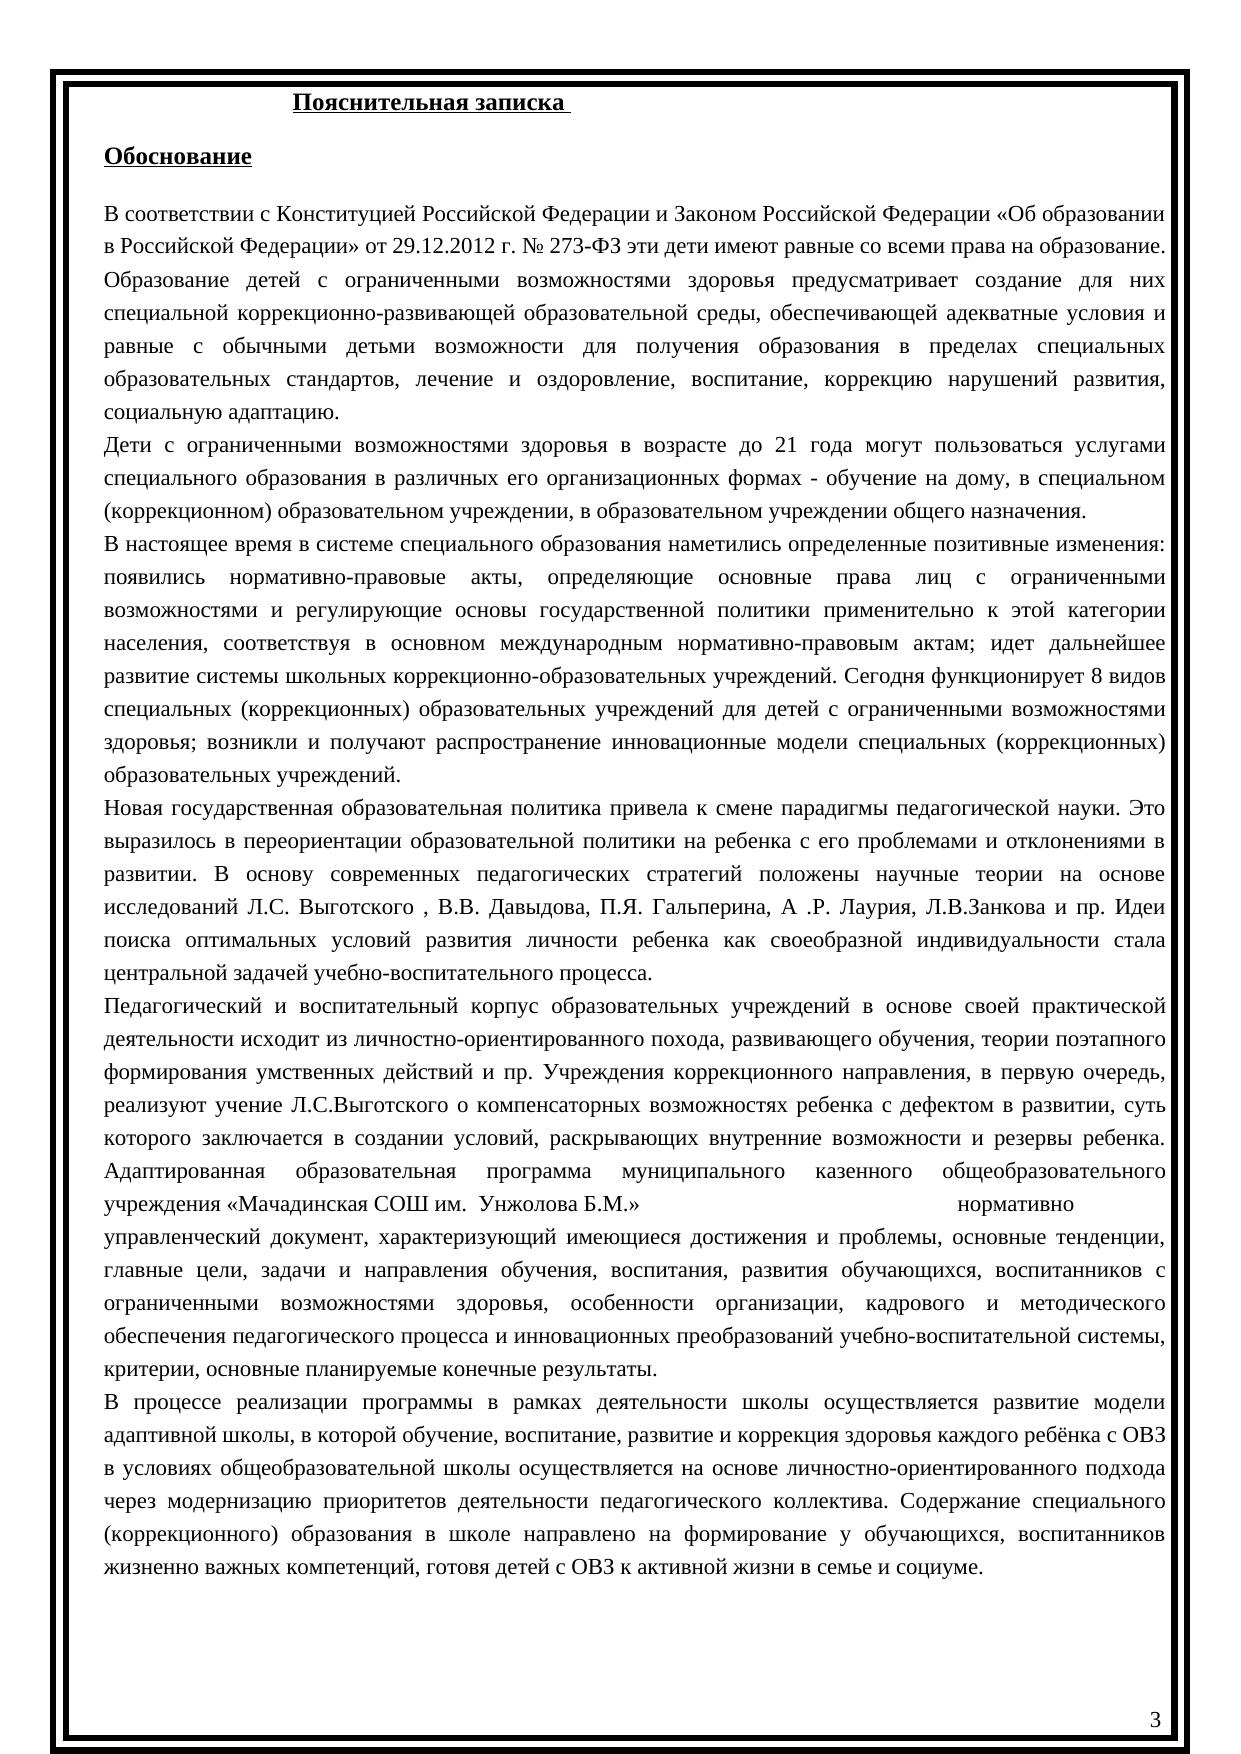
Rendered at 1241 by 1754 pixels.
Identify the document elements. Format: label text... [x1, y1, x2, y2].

text В процессе реализации программы в рамках деятельности школы осуществляется развитие модели адаптивной школы, в которой обучение, воспитание, развитие и коррекция здоровья каждого ребёнка с ОВЗ в условиях общеобразовательной школы осуществляется на основе личностно-ориентированного подхода через модернизацию приоритетов деятельности педагогического коллектива. Содержание специального (коррекционного) образования в школе направлено на формирование у обучающихся, воспитанников жизненно важных компетенций, готовя детей с ОВЗ к активной жизни в семье и социуме. [103, 1383, 1167, 1581]
text Дети с ограниченными возможностями здоровья в возрасте до 21 года могут пользоваться услугами специального образования в различных его организационных формах - обучение на дому, в специальном (коррекционном) образовательном учреждении, в образовательном учреждении общего назначения. [103, 426, 1167, 525]
text В соответствии с Конституцией Российской Федерации и Законом Российской Федерации «Об образовании в Российской Федерации» от 29.12.2012 г. № 273-ФЗ эти дети имеют равные со всеми права на образование. [103, 194, 1167, 261]
text Обоснование [103, 141, 1171, 169]
text Образование детей с ограниченными возможностями здоровья предусматривает создание для них специальной коррекционно-развивающей образовательной среды, обеспечивающей адекватные условия и равные с обычными детьми возможности для получения образования в пределах специальных образовательных стандартов, лечение и оздоровление, воспитание, коррекцию нарушений развития, социальную адаптацию. [103, 261, 1167, 426]
text В настоящее время в системе специального образования наметились определенные позитивные изменения: появились нормативно-правовые акты, определяющие основные права лиц с ограниченными возможностями и регулирующие основы государственной политики применительно к этой категории населения, соответствуя в основном международным нормативно-правовым актам; идет дальнейшее развитие системы школьных коррекционно-образовательных учреждений. Сегодня функционирует 8 видов специальных (коррекционных) образовательных учреждений для детей с ограниченными возможностями здоровья; возникли и получают распространение инновационные модели специальных (коррекционных) образовательных учреждений. [103, 525, 1167, 789]
text Пояснительная записка [103, 87, 1171, 116]
text управленческий документ, характеризующий имеющиеся достижения и проблемы, основные тенденции, главные цели, задачи и направления обучения, воспитания, развития обучающихся, воспитанников с ограниченными возможностями здоровья, особенности организации, кадрового и методического обеспечения педагогического процесса и инновационных преобразований учебно-воспитательной системы, критерии, основные планируемые конечные результаты. [103, 1218, 1167, 1383]
text Новая государственная образовательная политика привела к смене парадигмы педагогической науки. Это выразилось в переориентации образовательной политики на ребенка с его проблемами и отклонениями в развитии. В основу современных педагогических стратегий положены научные теории на основе исследований Л.С. Выготского , В.В. Давыдова, П.Я. Гальперина, А .Р. Лаурия, Л.В.Занкова и пр. Идеи поиска оптимальных условий развития личности ребенка как своеобразной индивидуальности стала центральной задачей учебно-воспитательного процесса. [103, 789, 1167, 987]
text Педагогический и воспитательный корпус образовательных учреждений в основе своей практической деятельности исходит из личностно-ориентированного похода, развивающего обучения, теории поэтапного формирования умственных действий и пр. Учреждения коррекционного направления, в первую очередь, реализуют учение Л.С.Выготского о компенсаторных возможностях ребенка с дефектом в развитии, суть которого заключается в создании условий, раскрывающих внутренние возможности и резервы ребенка. Адаптированная образовательная программа муниципального казенного общеобразовательного учреждения «Мачадинская СОШ им. Унжолова Б.М.» нормативно [103, 987, 1167, 1218]
